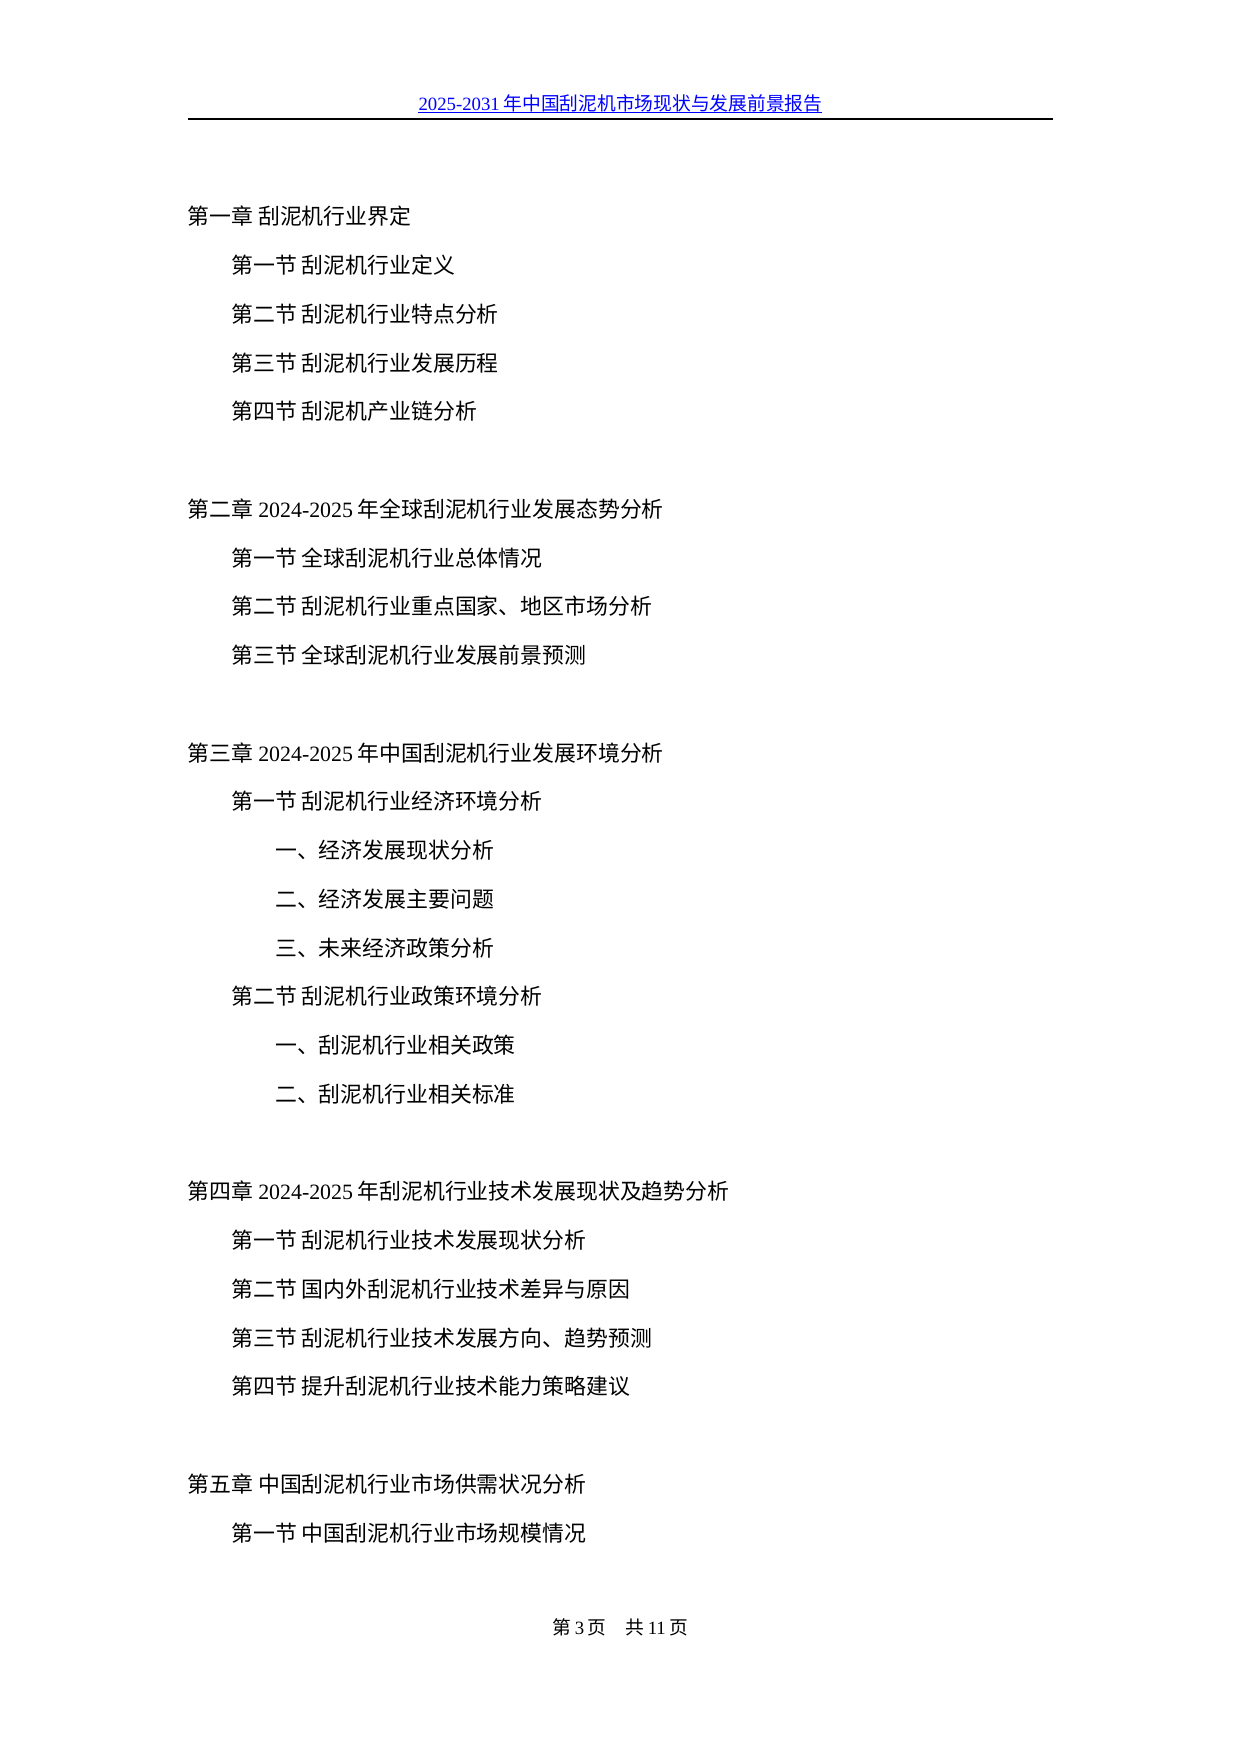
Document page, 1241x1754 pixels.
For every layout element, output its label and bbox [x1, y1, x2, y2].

text [187, 150, 1053, 1548]
